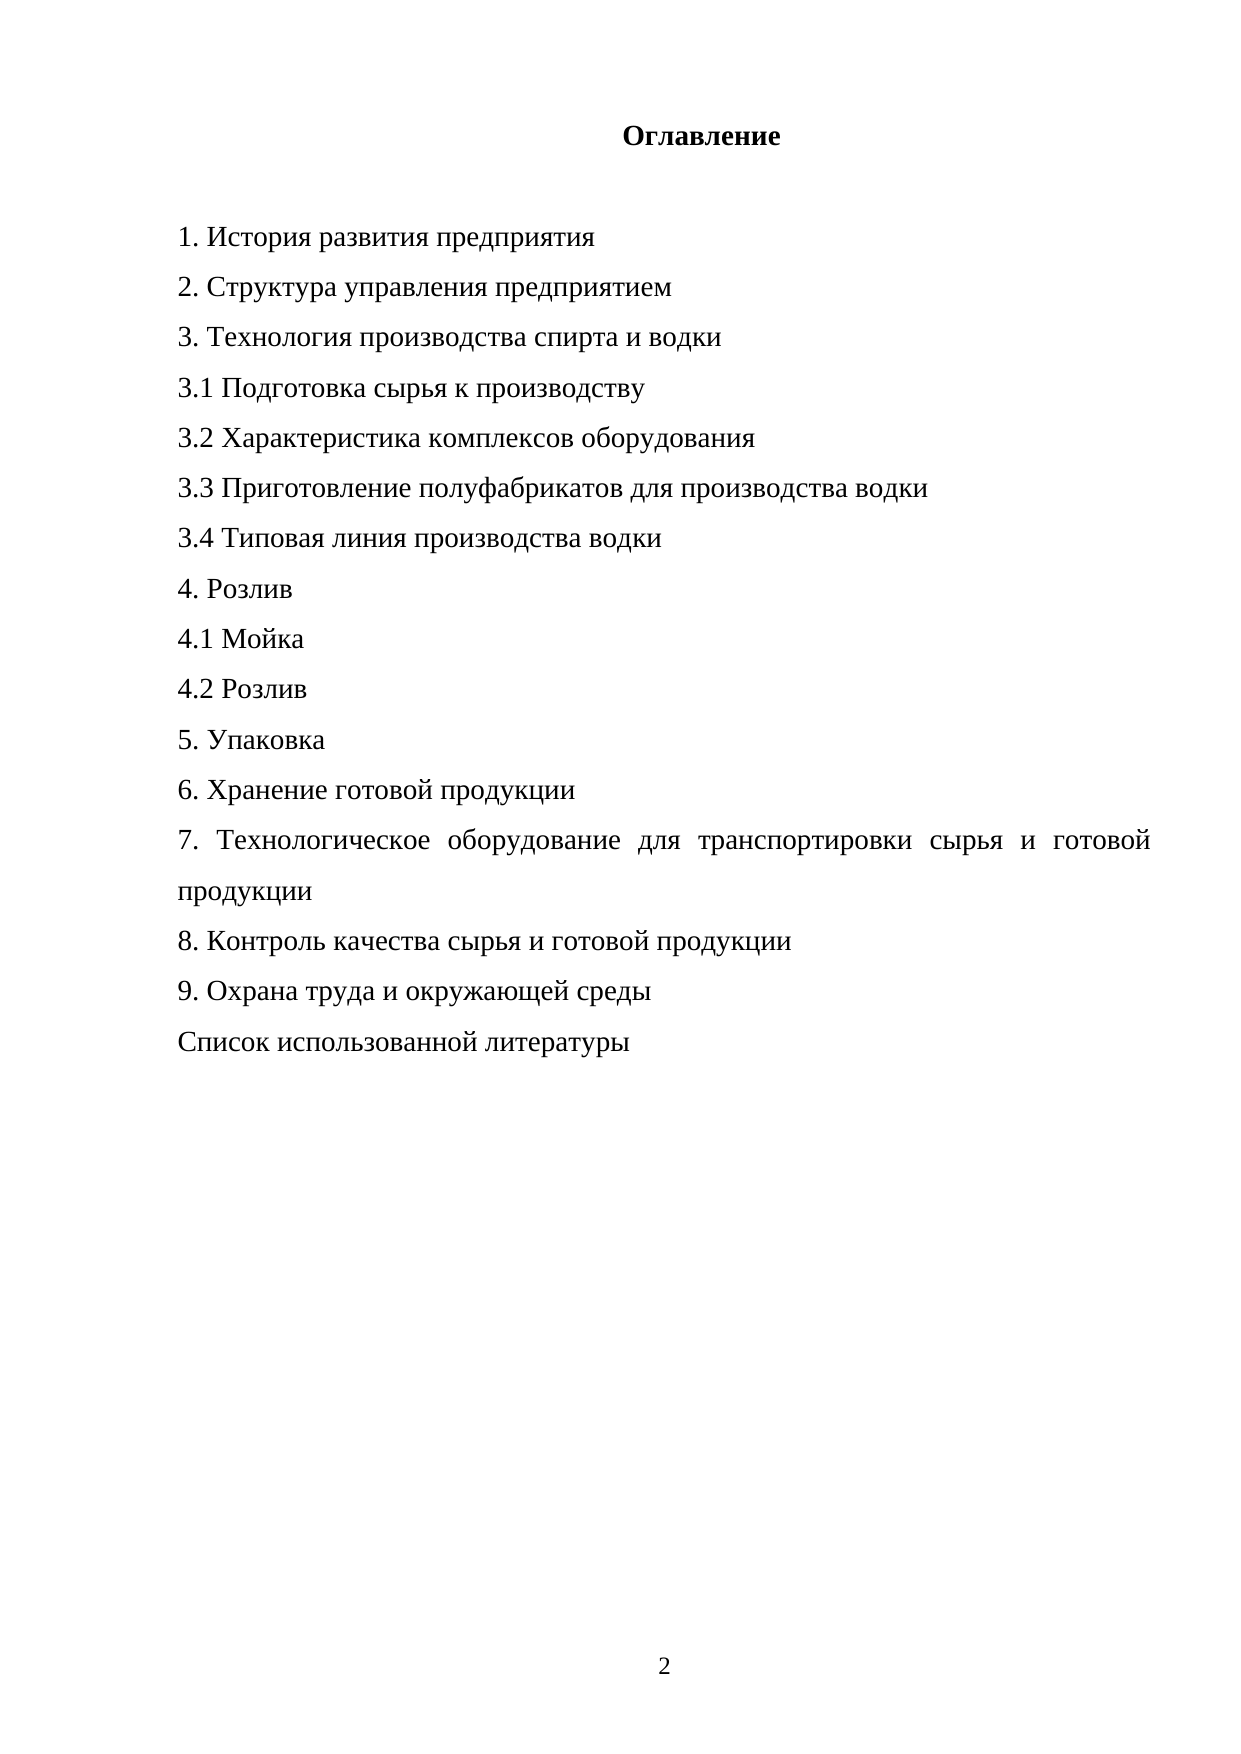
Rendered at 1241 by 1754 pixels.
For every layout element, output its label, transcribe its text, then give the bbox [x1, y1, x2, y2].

text 4. Розлив [177, 571, 1152, 604]
text 3.2 Характеристика комплексов оборудования [177, 420, 1152, 453]
text 4.2 Розлив [177, 672, 1152, 705]
text Оглавление [177, 118, 1152, 152]
text 9. Охрана труда и окружающей среды [177, 973, 1152, 1007]
text 3.4 Типовая линия производства водки [177, 521, 1152, 554]
text 3.1 Подготовка сырья к производству [177, 370, 1152, 403]
text 7. Технологическое оборудование для транспортировки сырья и готовой продукции [177, 822, 1152, 906]
text 4.1 Мойка [177, 621, 1152, 655]
text 6. Хранение готовой продукции [177, 772, 1152, 806]
text 8. Контроль качества сырья и готовой продукции [177, 923, 1152, 957]
text 2. Структура управления предприятием [177, 269, 1152, 303]
text 3.3 Приготовление полуфабрикатов для производства водки [177, 470, 1152, 504]
text 1. История развития предприятия [177, 219, 1152, 252]
text Список использованной литературы [177, 1024, 1152, 1057]
text 5. Упаковка [177, 722, 1152, 755]
text 3. Технология производства спирта и водки [177, 319, 1152, 353]
